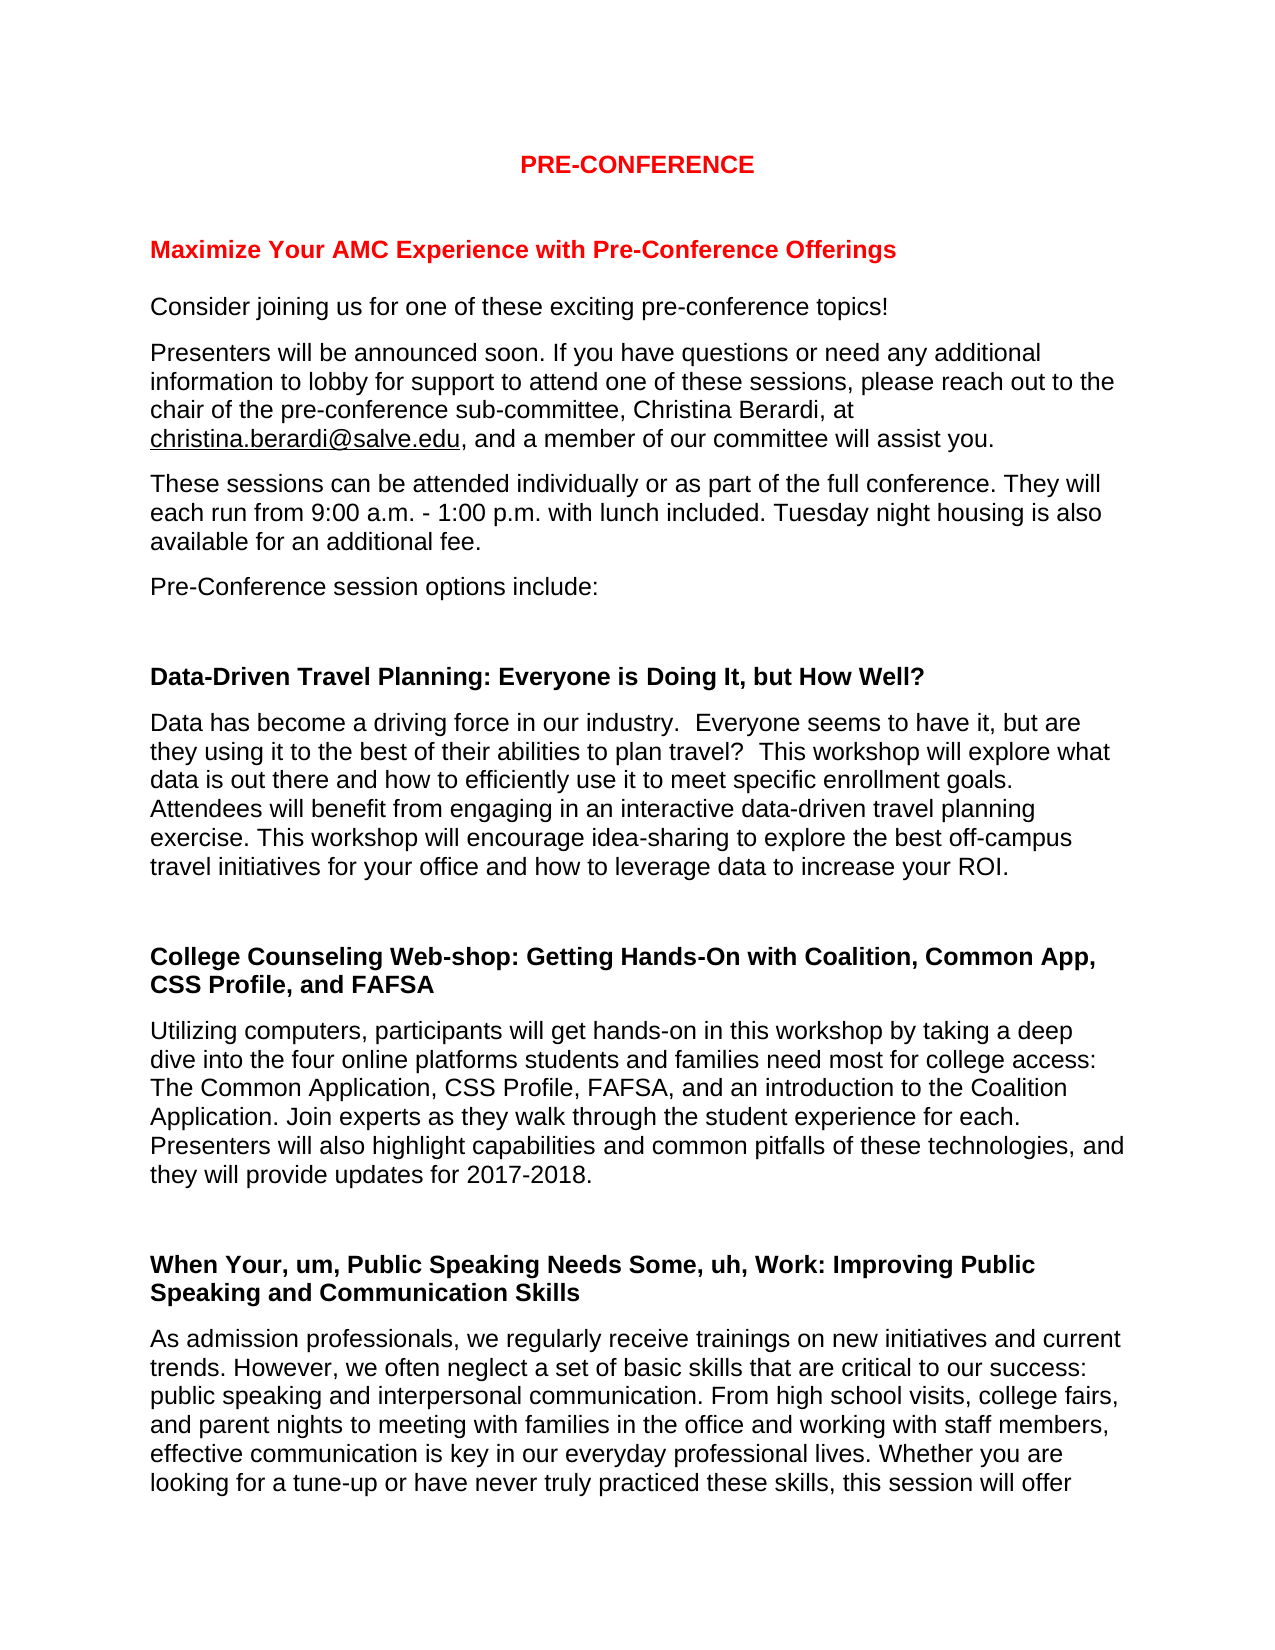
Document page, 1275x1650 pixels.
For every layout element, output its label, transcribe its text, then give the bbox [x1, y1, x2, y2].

text Maximize Your AMC Experience with Pre-Conference Offerings [150, 235, 1125, 263]
text These sessions can be attended individually or as part of the full conference. They will each run from 9:00 a.m. - 1:00 p.m. with lunch included. Tuesday night housing is also available for an additional fee. [150, 469, 1125, 556]
text Consider joining us for one of these exciting pre-conference topics! [150, 263, 1125, 321]
text Presenters will be announced soon. If you have questions or need any additional information to lobby for support to attend one of these sessions, please reach out to the chair of the pre-conference sub-committee, Christina Berardi, at christina.berardi@salve.edu, and a member of our committee will assist you. [150, 338, 1125, 453]
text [150, 1324, 1125, 1496]
text Pre-Conference session options include: [150, 572, 1125, 601]
text Data-Driven Travel Planning: Everyone is Doing It, but How Well? [150, 662, 1125, 691]
text College Counseling Web-shop: Getting Hands-On with Coalition, Common App, CSS Profile, and FAFSA [150, 942, 1125, 999]
text Data has become a driving force in our industry. Everyone seems to have it, but are they using it to the best of their abilities to plan travel? This workshop will explore what data is out there and how to efficiently use it to meet specific enrollment goals. Attendees will benefit from engaging in an interactive data-driven travel planning exercise. This workshop will encourage idea-sharing to explore the best off-campus travel initiatives for your office and how to leverage data to increase your ROI. [150, 708, 1125, 880]
text Utilizing computers, participants will get hands-on in this workshop by taking a deep dive into the four online platforms students and families need most for college access: The Common Application, CSS Profile, FAFSA, and an introduction to the Coalition Application. Join experts as they walk through the student experience for each. Presenters will also highlight capabilities and common pitfalls of these technologies, and they will provide updates for 2017-2018. [150, 1016, 1125, 1188]
text PRE-CONFERENCE [150, 150, 1125, 179]
text When Your, um, Public Speaking Needs Some, uh, Work: Improving Public Speaking and Communication Skills [150, 1250, 1125, 1307]
